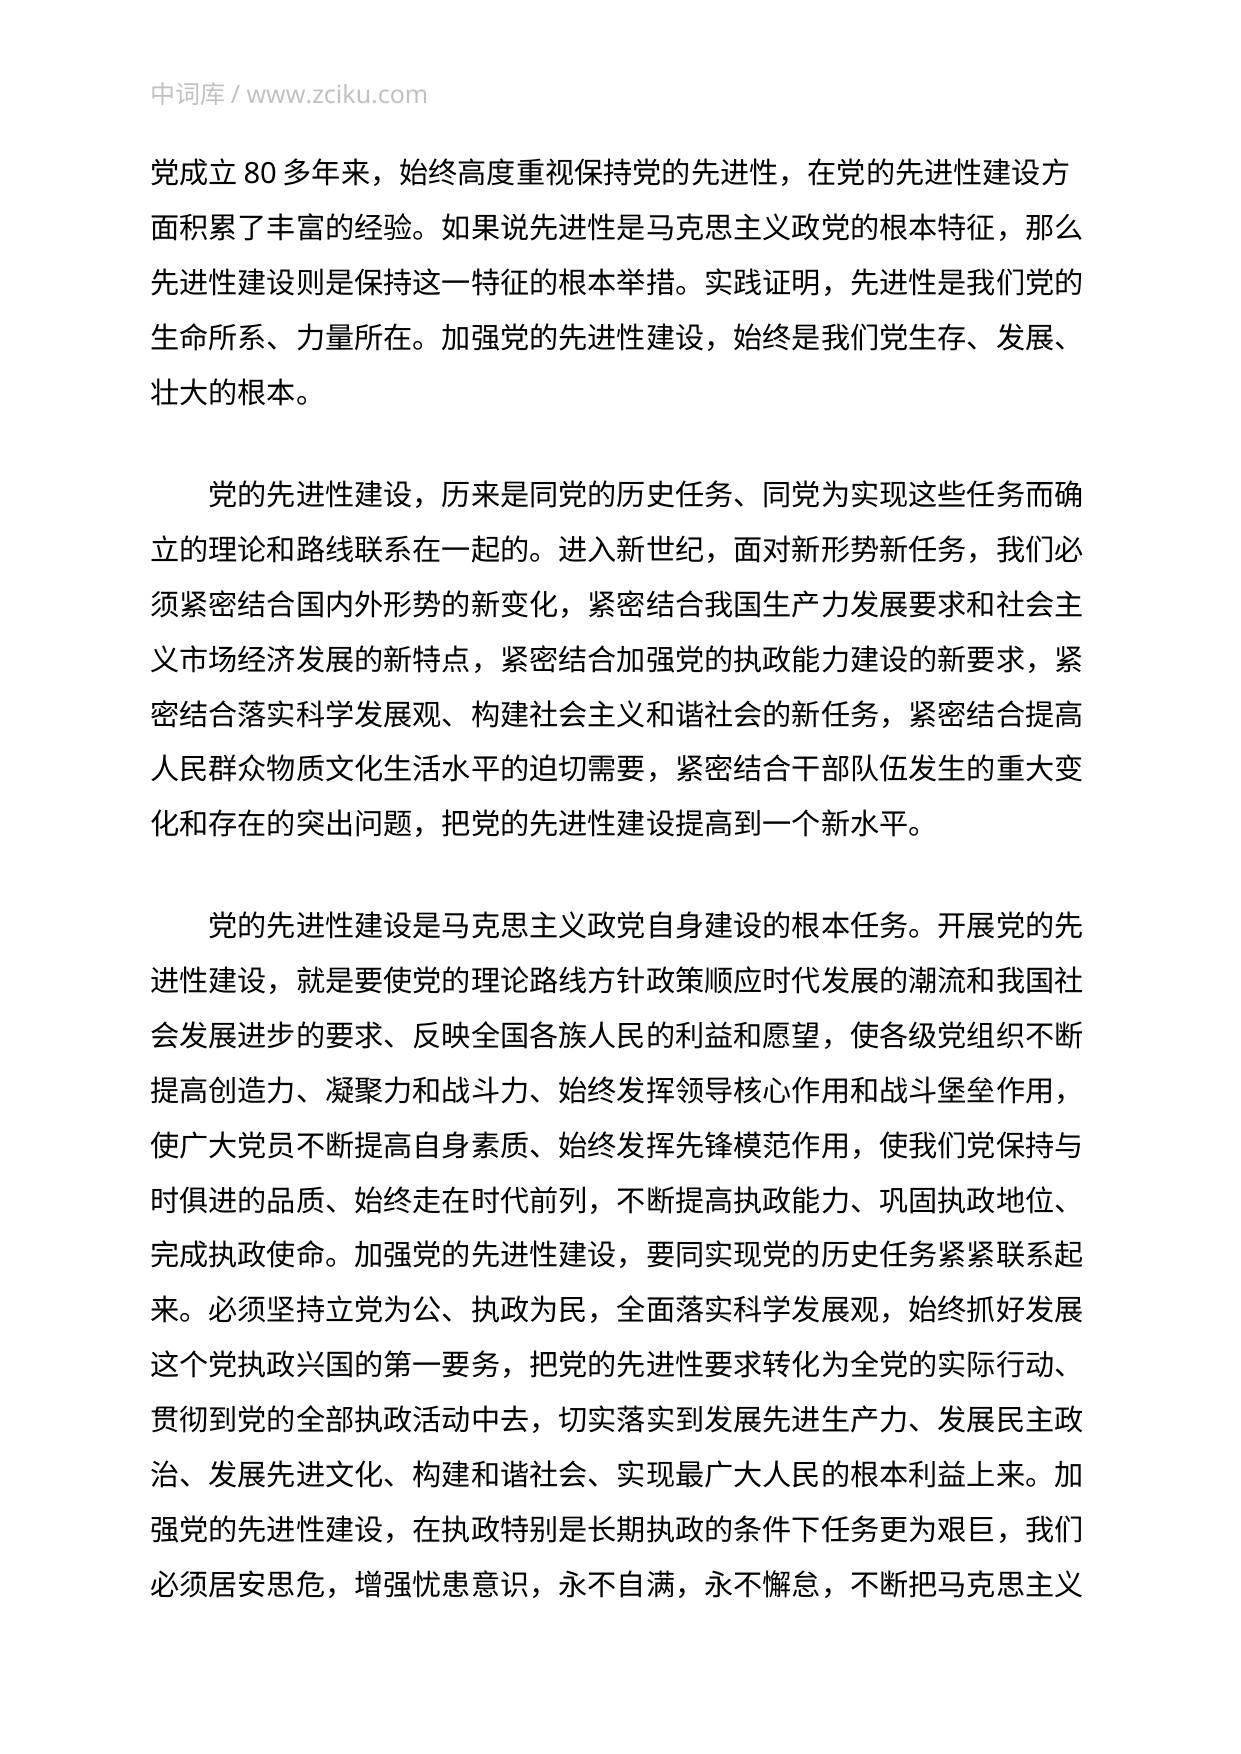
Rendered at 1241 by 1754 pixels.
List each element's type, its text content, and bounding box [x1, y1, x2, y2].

text 党的先进性建设，历来是同党的历史任务、同党为实现这些任务而确立的理论和路线联系在一起的。进入新世纪，面对新形势新任务，我们必须紧密结合国内外形势的新变化，紧密结合我国生产力发展要求和社会主义市场经济发展的新特点，紧密结合加强党的执政能力建设的新要求，紧密结合落实科学发展观、构建社会主义和谐社会的新任务，紧密结合提高人民群众物质文化生活水平的迫切需要，紧密结合干部队伍发生的重大变化和存在的突出问题，把党的先进性建设提高到一个新水平。 [150, 471, 1090, 843]
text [150, 150, 1090, 412]
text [150, 903, 1090, 1604]
